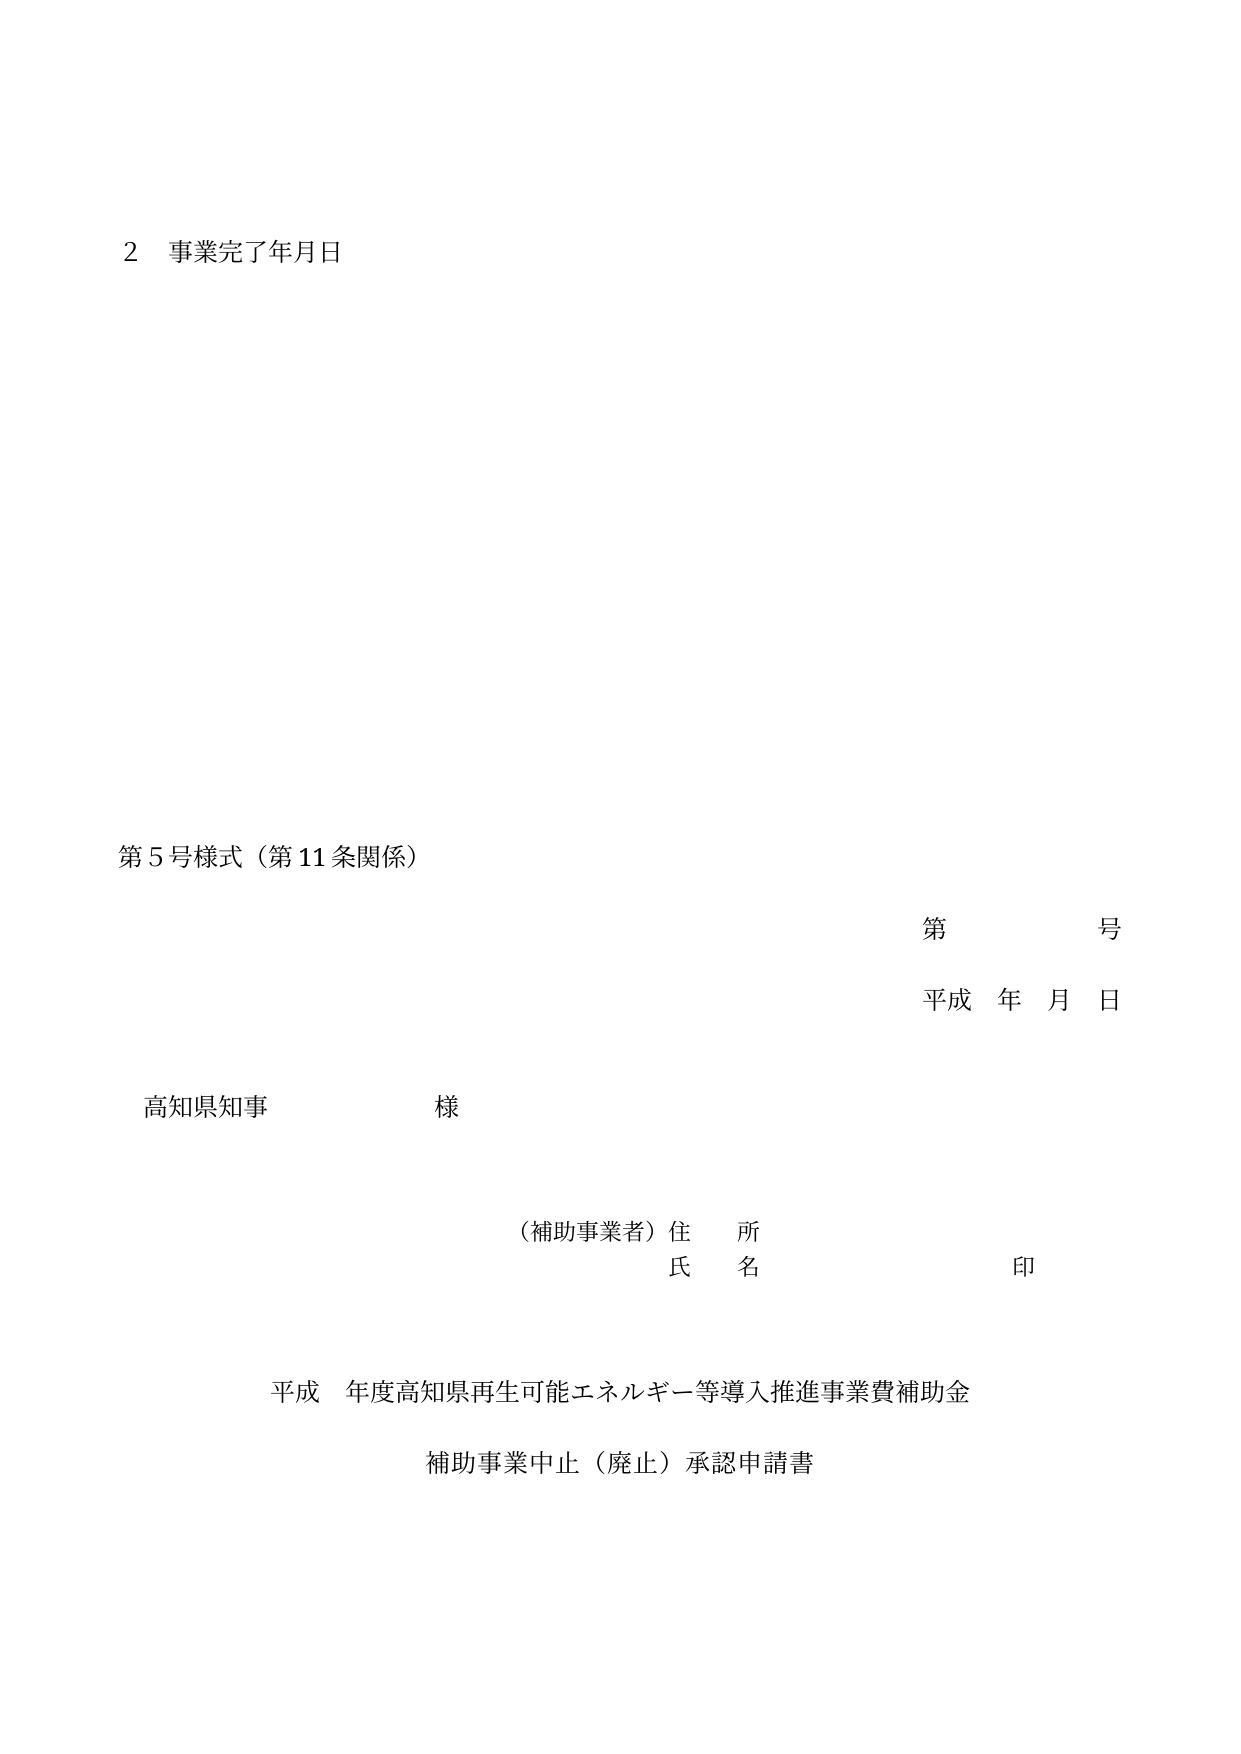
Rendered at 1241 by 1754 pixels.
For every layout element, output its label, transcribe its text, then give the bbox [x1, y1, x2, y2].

text ２ 事業完了年月日 [118, 215, 1122, 286]
text 氏 名 印 [118, 1248, 1122, 1283]
text 高知県知事 様 [118, 1070, 1122, 1141]
text 平成 年 月 日 [118, 963, 1122, 1034]
text 平成 年度高知県再生可能エネルギー等導入推進事業費補助金 [118, 1355, 1122, 1426]
text 補助事業中止（廃止）承認申請書 [118, 1426, 1122, 1497]
text 第５号様式（第11条関係） [118, 820, 1122, 892]
text （補助事業者）住 所 [118, 1212, 1122, 1248]
text 第 号 [118, 892, 1122, 963]
